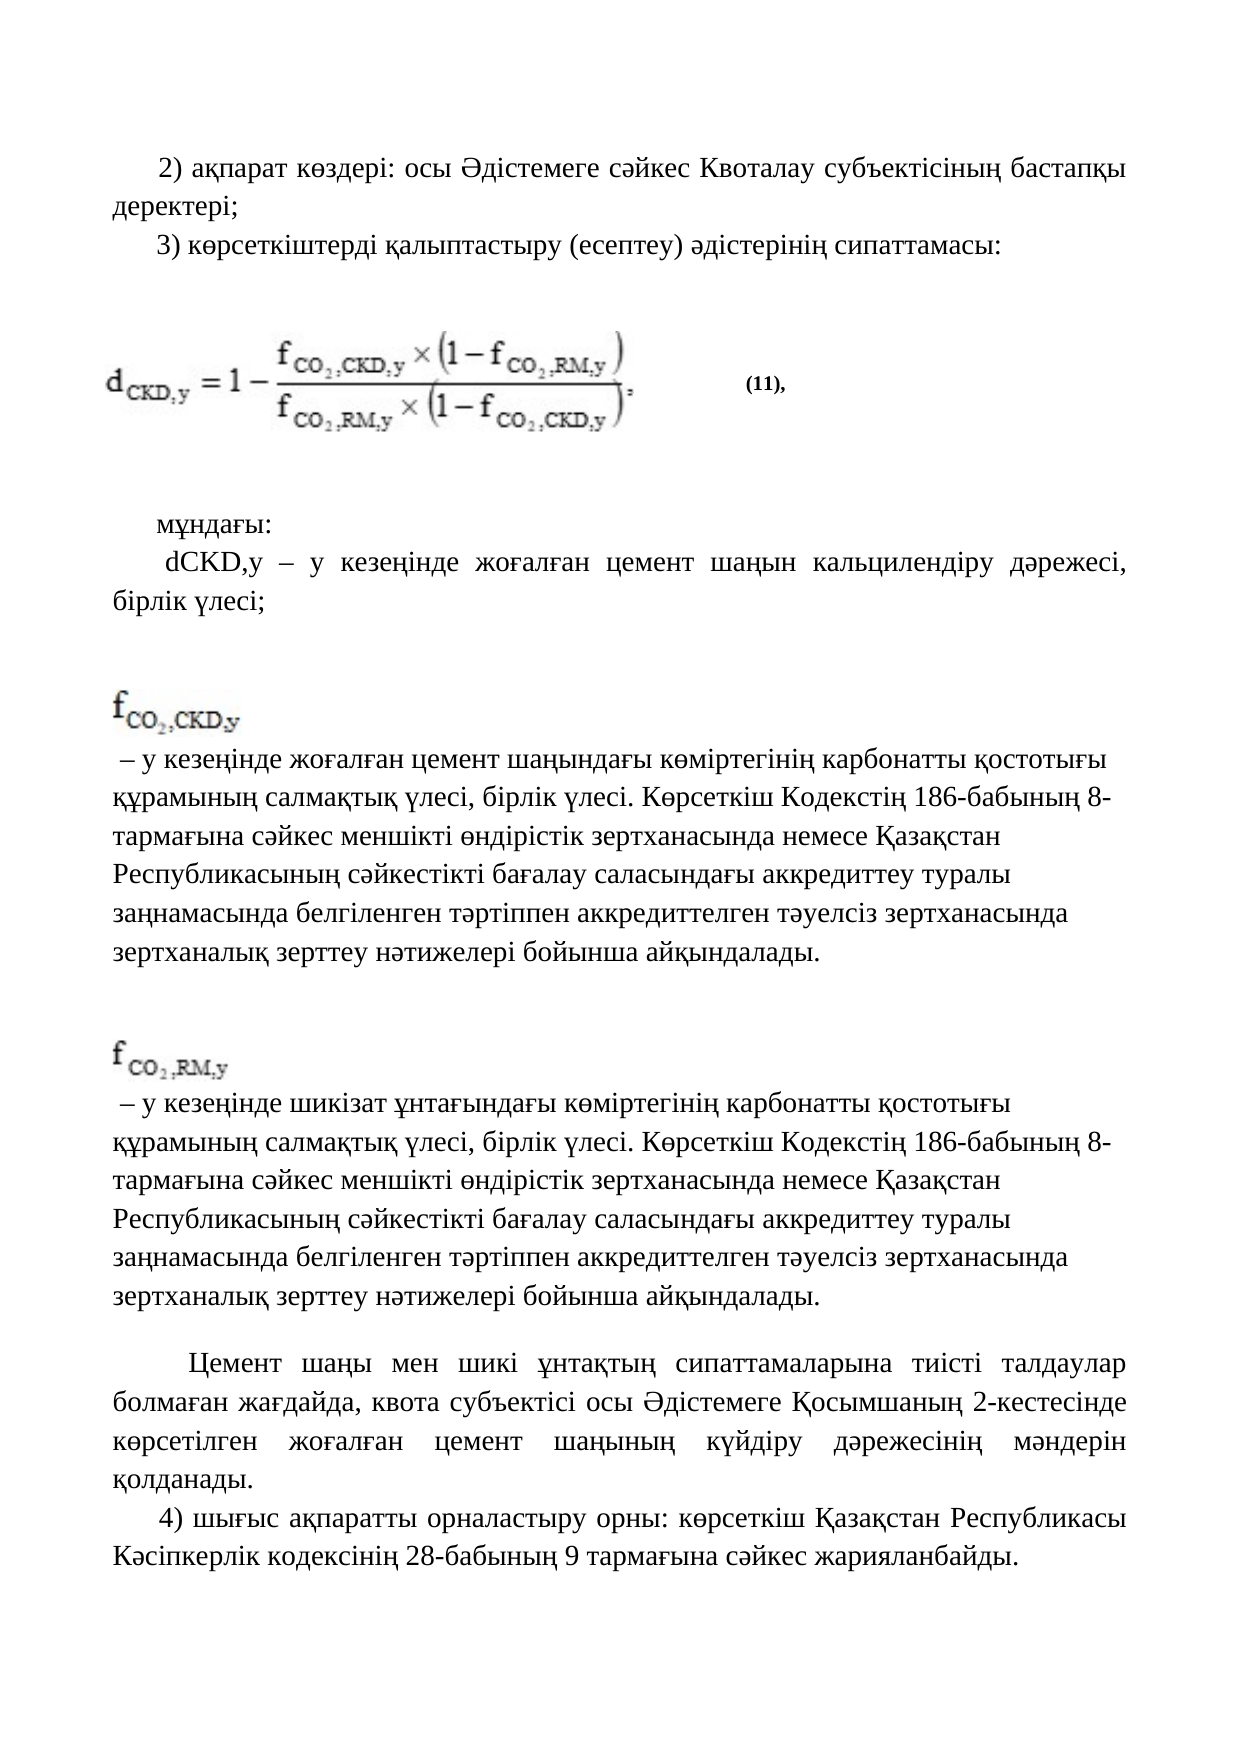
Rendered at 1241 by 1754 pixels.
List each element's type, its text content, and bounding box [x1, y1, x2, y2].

text 4) шығыс ақпаратты орналастыру орны: көрсеткіш Қазақстан Республикасы Кәсіпкерлік кодексінің 28-бабының 9 тармағына сәйкес жарияланбайды. [112, 1500, 1128, 1572]
text dCKD,y – у кезеңінде жоғалған цемент шаңын кальцилендіру дәрежесі, бірлік үлесі; [112, 544, 1128, 617]
text мұндағы: [112, 506, 1128, 539]
picture [112, 1039, 230, 1082]
text 2) ақпарат көздері: осы Әдістемеге сәйкес Квоталау субъектісіның бастапқы деректері; [112, 150, 1128, 222]
picture [112, 689, 242, 737]
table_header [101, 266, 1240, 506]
text Цемент шаңы мен шикі ұнтақтың сипаттамаларына тиісті талдаулар болмаған жағдайда, квота субъектісі осы Әдістемеге Қосымшаның 2-кестесінде көрсетілген жоғалған цемент шаңының күйдіру дәрежесінің мәндерін қолданады. [112, 1346, 1128, 1495]
text – у кезеңінде жоғалған цемент шаңындағы көміртегінің карбонатты қостотығы құрамының салмақтық үлесі, бірлік үлесі. Көрсеткіш Кодекстің 186-бабының 8-тармағына сәйкес меншікті өндірістік зертханасында немесе Қазақстан Республикасының сәйкестікті бағалау саласындағы аккредиттеу туралы заңнамасында белгіленген тәртіппен аккредиттелген тәуелсіз зертханасында зертханалық зерттеу нәтижелері бойынша айқындалады. [112, 741, 1128, 1036]
text 3) көрсеткіштерді қалыптастыру (есептеу) әдістерінің сипаттамасы: [112, 227, 1128, 261]
picture [104, 331, 634, 434]
text – у кезеңінде шикізат ұнтағындағы көміртегінің карбонатты қостотығы құрамының салмақтық үлесі, бірлік үлесі. Көрсеткіш Кодекстің 186-бабының 8-тармағына сәйкес меншікті өндірістік зертханасында немесе Қазақстан Республикасының сәйкестікті бағалау саласындағы аккредиттеу туралы заңнамасында белгіленген тәртіппен аккредиттелген тәуелсіз зертханасында зертханалық зерттеу нәтижелері бойынша айқындалады. [112, 1085, 1128, 1342]
